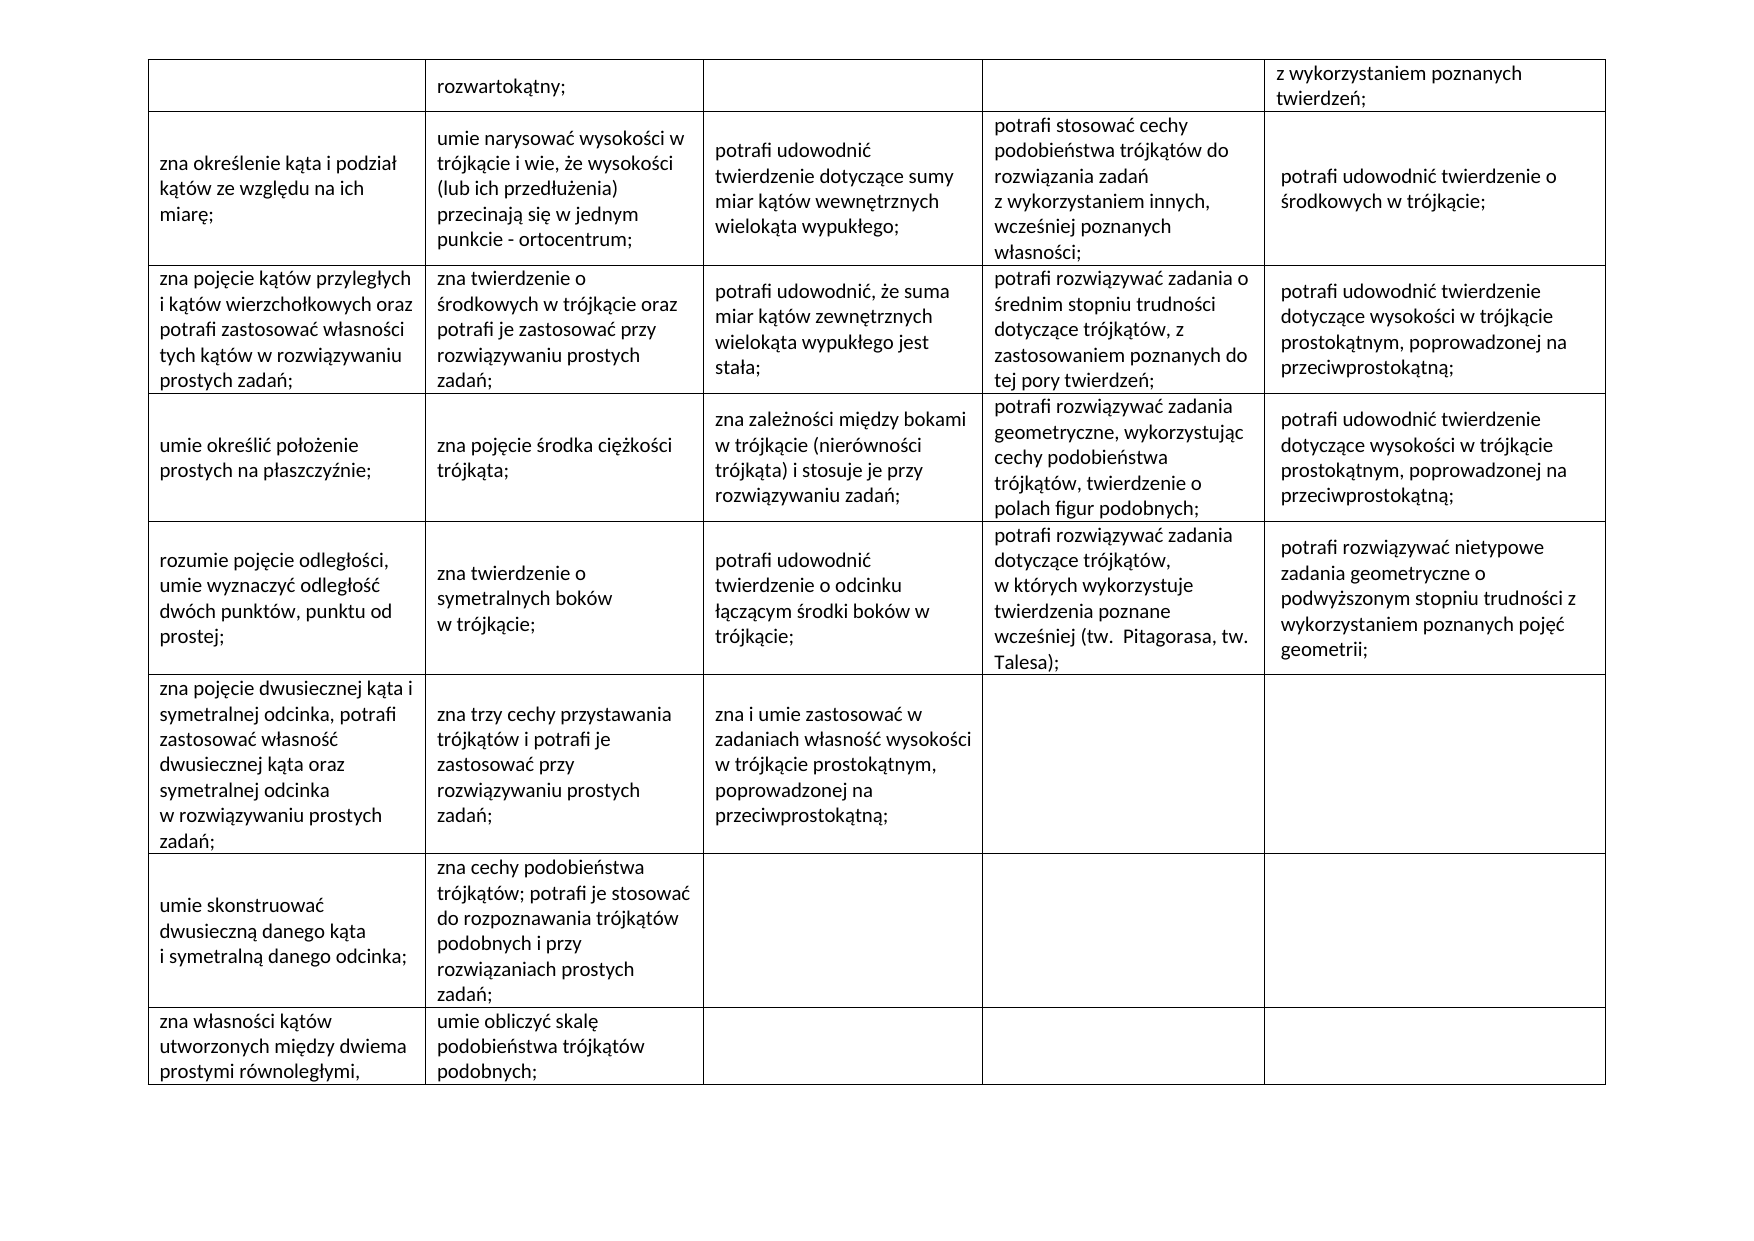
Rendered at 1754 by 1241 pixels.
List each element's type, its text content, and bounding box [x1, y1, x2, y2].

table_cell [426, 60, 703, 111]
table_cell zna cechy podobieństwa trójkątów; potrafi je stosować do rozpoznawania trójkątów podobnych i przy rozwiązaniach prostych zadań; [426, 854, 703, 1007]
table_cell umie określić położenie prostych na płaszczyźnie; [149, 394, 425, 521]
table_cell potrafi udowodnić twierdzenie dotyczące sumy miar kątów wewnętrznych wielokąta wypukłego; [704, 112, 982, 264]
table_cell zna zależności między bokami w trójkącie (nierówności trójkąta) i stosuje je przy rozwiązywaniu zadań; [704, 394, 982, 521]
table_cell zna trzy cechy przystawania trójkątów i potrafi je zastosować przy rozwiązywaniu prostych zadań; [426, 675, 703, 853]
table_cell umie narysować wysokości w trójkącie i wie, że wysokości (lub ich przedłużenia) przecinają się w jednym punkcie - ortocentrum; [426, 112, 703, 264]
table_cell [149, 1008, 425, 1084]
table_cell potrafi udowodnić twierdzenie o odcinku łączącym środki boków w trójkącie; [704, 522, 982, 674]
table_cell zna pojęcie kątów przyległych i kątów wierzchołkowych oraz potrafi zastosować własności tych kątów w rozwiązywaniu prostych zadań; [149, 266, 425, 393]
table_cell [149, 60, 425, 111]
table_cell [704, 60, 982, 111]
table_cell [426, 1008, 703, 1084]
table_cell [1265, 854, 1605, 1007]
table_cell zna pojęcie środka ciężkości trójkąta; [426, 394, 703, 521]
table_cell zna twierdzenie o środkowych w trójkącie oraz potrafi je zastosować przy rozwiązywaniu prostych zadań; [426, 266, 703, 393]
table_cell [983, 675, 1264, 853]
table_cell potrafi stosować cechy podobieństwa trójkątów do rozwiązania zadań z wykorzystaniem innych, wcześniej poznanych własności; [983, 112, 1264, 264]
table_cell zna i umie zastosować w zadaniach własność wysokości w trójkącie prostokątnym, poprowadzonej na przeciwprostokątną; [704, 675, 982, 853]
table_cell potrafi udowodnić, że suma miar kątów zewnętrznych wielokąta wypukłego jest stała; [704, 266, 982, 393]
table_cell umie skonstruować dwusieczną danego kąta i symetralną danego odcinka; [149, 854, 425, 1007]
table_cell potrafi rozwiązywać zadania geometryczne, wykorzystując cechy podobieństwa trójkątów, twierdzenie o polach figur podobnych; [983, 394, 1264, 521]
table_cell zna twierdzenie o symetralnych boków w trójkącie; [426, 522, 703, 674]
table_cell potrafi udowodnić twierdzenie dotyczące wysokości w trójkącie prostokątnym, poprowadzonej na przeciwprostokątną; [1265, 266, 1605, 393]
table_cell potrafi rozwiązywać nietypowe zadania geometryczne o podwyższonym stopniu trudności z wykorzystaniem poznanych pojęć geometrii; [1265, 522, 1605, 674]
table_cell [983, 854, 1264, 1007]
table_cell rozumie pojęcie odległości, umie wyznaczyć odległość dwóch punktów, punktu od prostej; [149, 522, 425, 674]
table_cell zna określenie kąta i podział kątów ze względu na ich miarę; [149, 112, 425, 264]
table_cell potrafi rozwiązywać zadania dotyczące trójkątów, w których wykorzystuje twierdzenia poznane wcześniej (tw. Pitagorasa, tw. Talesa); [983, 522, 1264, 674]
table_cell zna pojęcie dwusiecznej kąta i symetralnej odcinka, potrafi zastosować własność dwusiecznej kąta oraz symetralnej odcinka w rozwiązywaniu prostych zadań; [149, 675, 425, 853]
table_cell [1265, 60, 1605, 111]
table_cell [983, 60, 1264, 111]
table_cell potrafi rozwiązywać zadania o średnim stopniu trudności dotyczące trójkątów, z zastosowaniem poznanych do tej pory twierdzeń; [983, 266, 1264, 393]
table_cell [983, 1008, 1264, 1084]
table_cell potrafi udowodnić twierdzenie dotyczące wysokości w trójkącie prostokątnym, poprowadzonej na przeciwprostokątną; [1265, 394, 1605, 521]
table_cell [704, 854, 982, 1007]
table_cell [1265, 675, 1605, 853]
table_cell [1265, 1008, 1605, 1084]
table_cell potrafi udowodnić twierdzenie o środkowych w trójkącie; [1265, 112, 1605, 264]
table_cell [704, 1008, 982, 1084]
